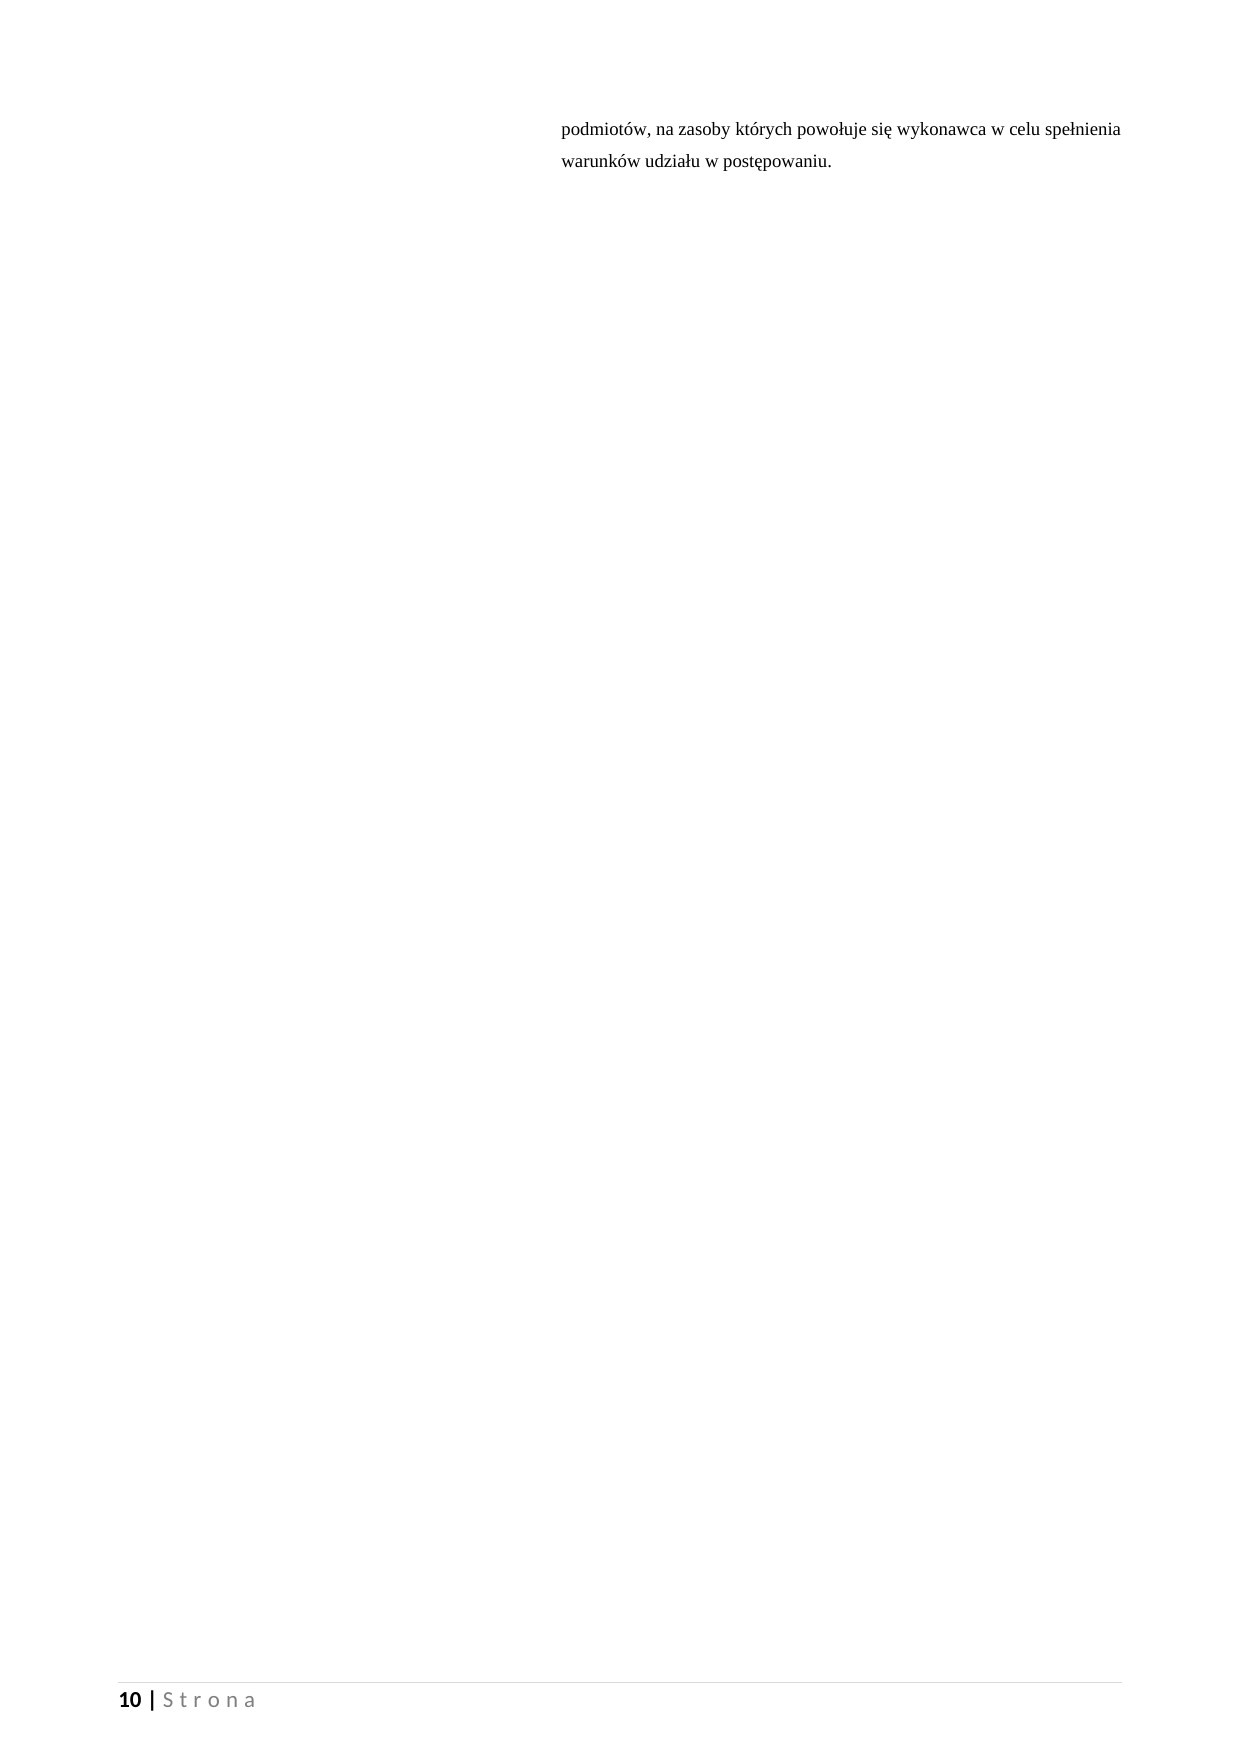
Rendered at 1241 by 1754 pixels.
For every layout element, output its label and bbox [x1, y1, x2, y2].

list [561, 118, 1122, 172]
